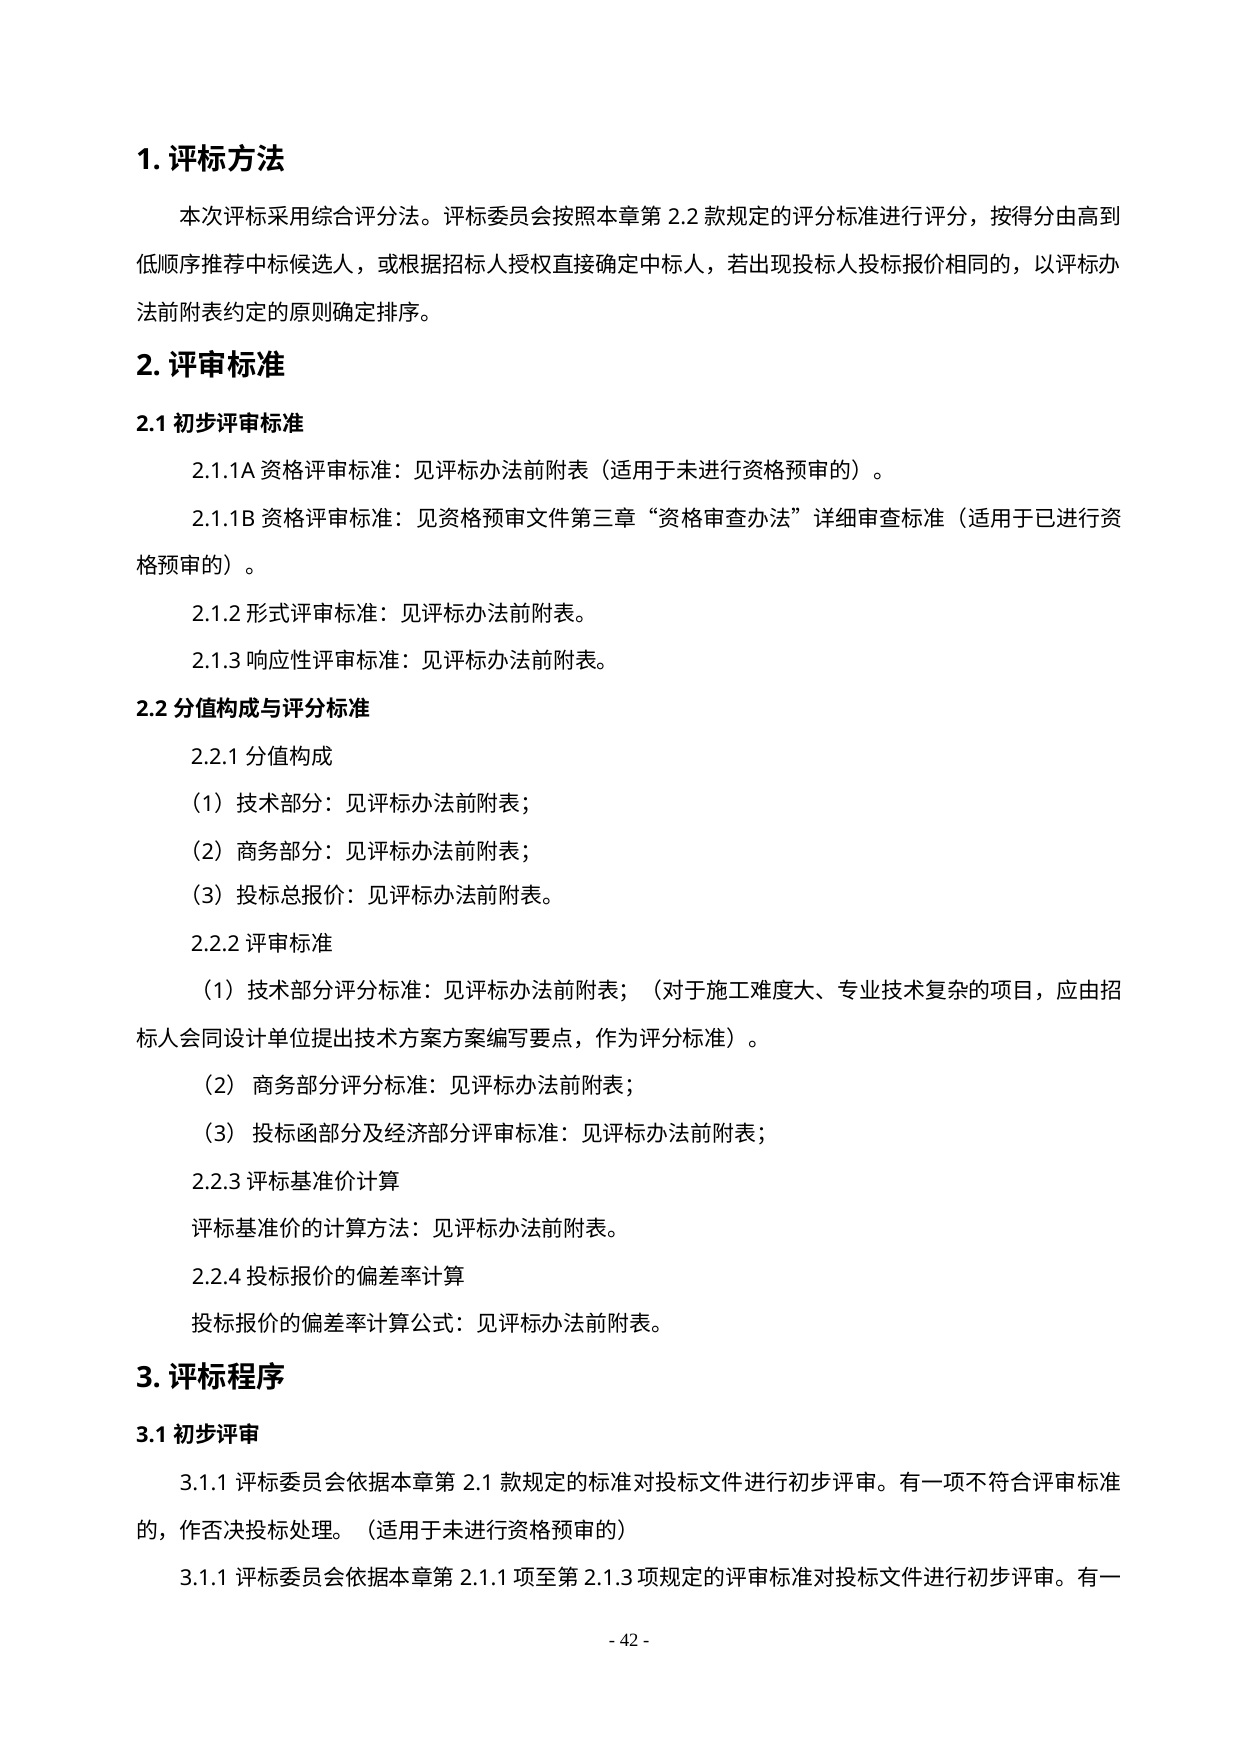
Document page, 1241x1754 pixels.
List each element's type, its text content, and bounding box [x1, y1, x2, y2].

text 2.2 分值构成与评分标准 [136, 691, 1122, 723]
text 1. 评标方法 [136, 136, 1122, 178]
text （1）技术部分：见评标办法前附表； [136, 786, 1122, 818]
text 2.2.2 评审标准 [136, 926, 1122, 957]
text 2.1.2 形式评审标准：见评标办法前附表。 [136, 596, 1122, 628]
text 本次评标采用综合评分法。评标委员会按照本章第 2.2 款规定的评分标准进行评分，按得分由高到低顺序推荐中标候选人，或根据招标人授权直接确定中标人，若出现投标人投标报价相同的，以评标办法前附表约定的原则确定排序。 [136, 199, 1122, 326]
text （1）技术部分评分标准：见评标办法前附表；（对于施工难度大、专业技术复杂的项目，应由招标人会同设计单位提出技术方案方案编写要点，作为评分标准）。 [136, 973, 1122, 1053]
text 2. 评审标准 [136, 342, 1122, 384]
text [136, 1560, 1122, 1592]
text 2.2.1 分值构成 [136, 739, 1122, 770]
text （3） 投标函部分及经济部分评审标准：见评标办法前附表； [136, 1116, 1122, 1148]
text （2） 商务部分评分标准：见评标办法前附表； [136, 1068, 1122, 1100]
text 3.1 初步评审 [136, 1417, 1122, 1449]
text 2.2.4 投标报价的偏差率计算 [136, 1259, 1122, 1291]
text 2.2.3 评标基准价计算 [136, 1164, 1122, 1195]
text 2.1.1A 资格评审标准：见评标办法前附表（适用于未进行资格预审的）。 [136, 453, 1122, 485]
text （3）投标总报价：见评标办法前附表。 [136, 878, 1122, 910]
text 3. 评标程序 [136, 1354, 1122, 1396]
text 2.1.3 响应性评审标准：见评标办法前附表。 [136, 643, 1122, 675]
text （2）商务部分：见评标办法前附表； [136, 834, 1122, 866]
text 3.1.1 评标委员会依据本章第 2.1 款规定的标准对投标文件进行初步评审。有一项不符合评审标准的，作否决投标处理。（适用于未进行资格预审的） [136, 1465, 1122, 1544]
text 投标报价的偏差率计算公式：见评标办法前附表。 [136, 1306, 1122, 1338]
text 2.1.1B 资格评审标准：见资格预审文件第三章“资格审查办法”详细审查标准（适用于已进行资格预审的）。 [136, 501, 1122, 580]
text 评标基准价的计算方法：见评标办法前附表。 [136, 1211, 1122, 1243]
text 2.1 初步评审标准 [136, 406, 1122, 437]
